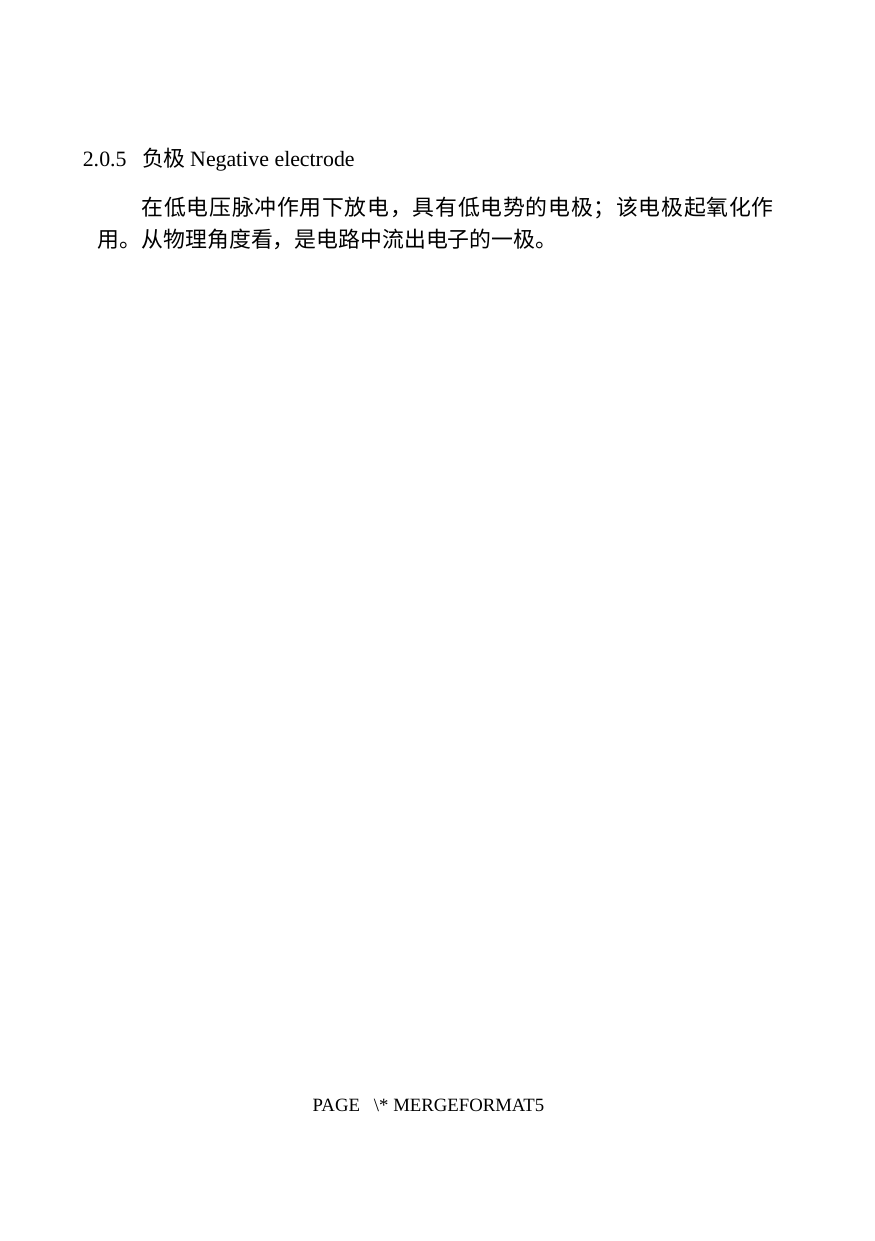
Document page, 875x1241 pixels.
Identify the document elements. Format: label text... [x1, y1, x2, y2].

list 负极Negative electrode [83, 141, 774, 173]
list 在低电压脉冲作用下放电，具有低电势的电极；该电极起氧化作用。从物理角度看，是电路中流出电子的一极。 [98, 189, 774, 254]
